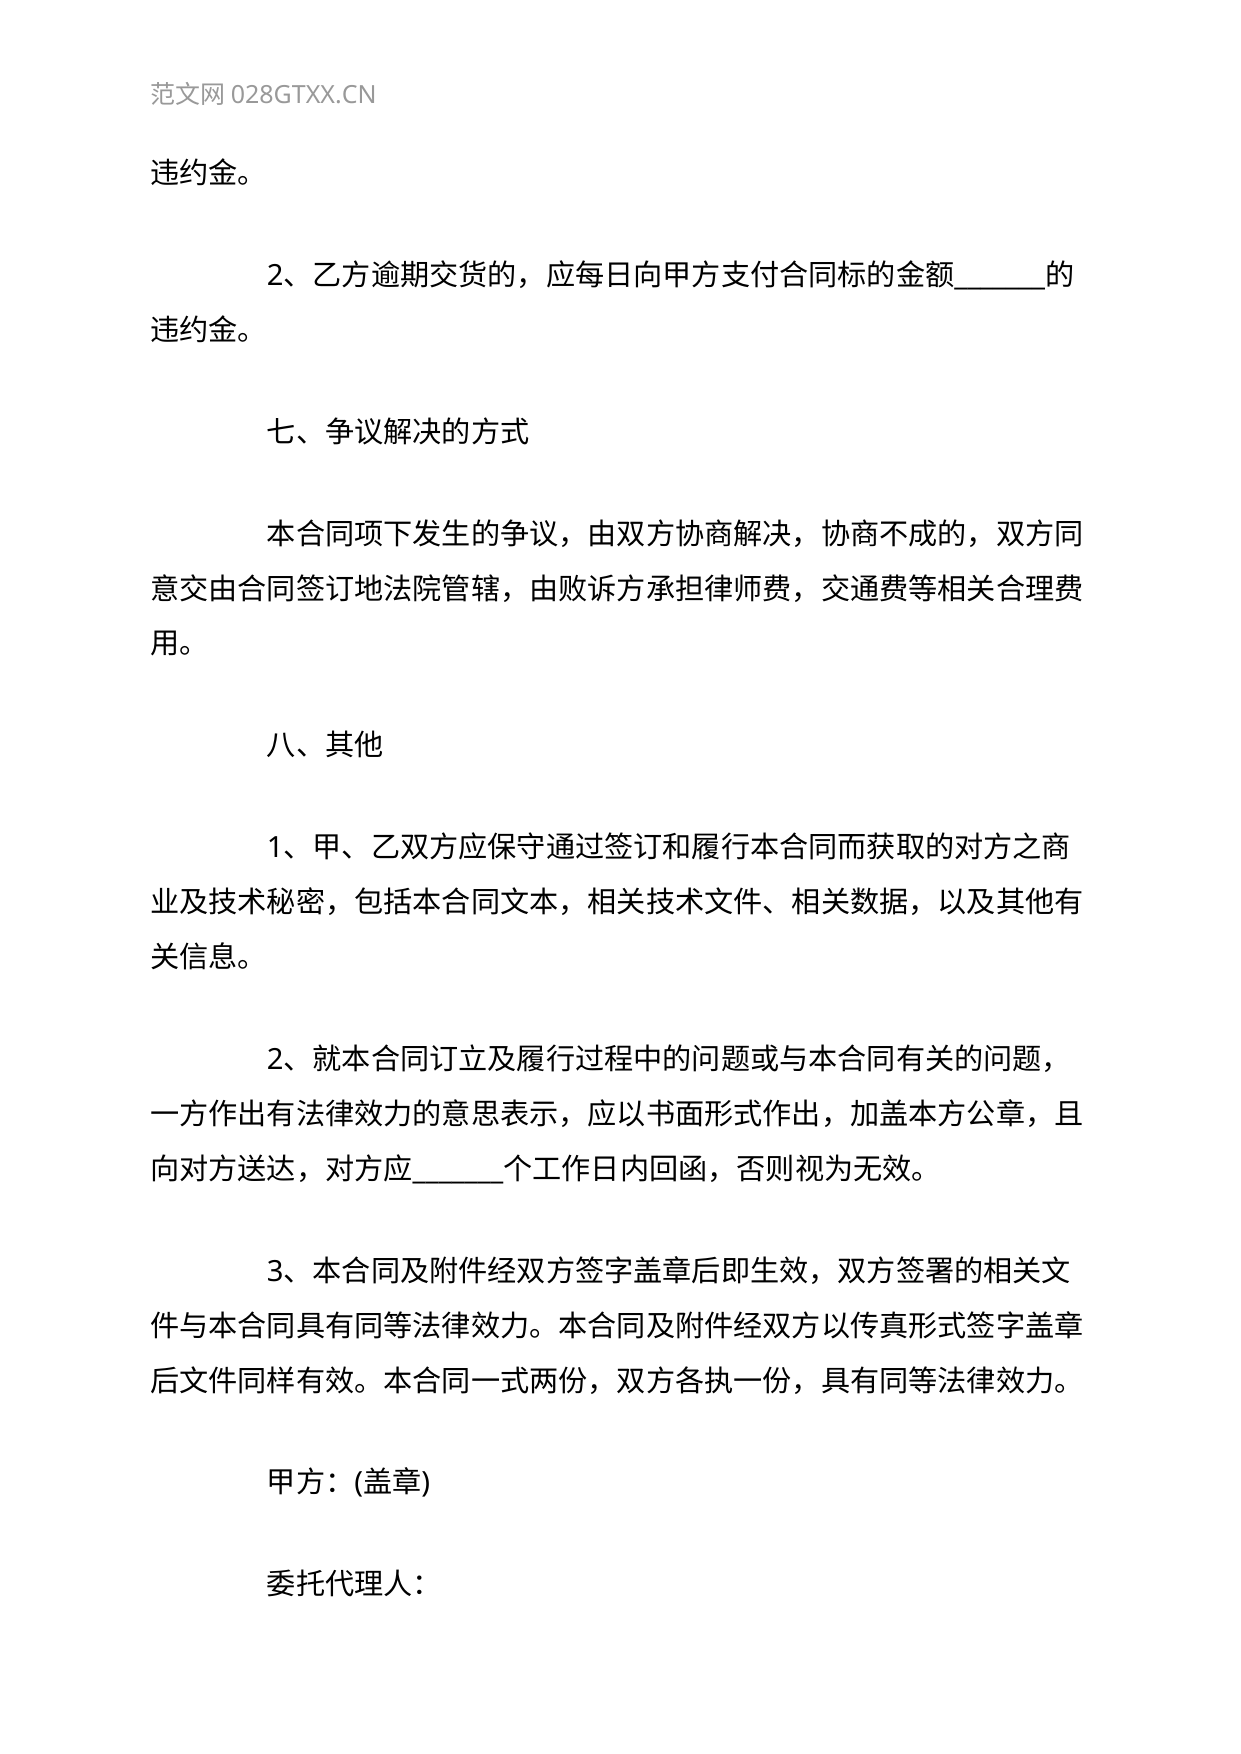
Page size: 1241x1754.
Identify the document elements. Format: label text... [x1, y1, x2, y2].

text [150, 150, 1090, 192]
text 3、本合同及附件经双方签字盖章后即生效，双方签署的相关文件与本合同具有同等法律效力。本合同及附件经双方以传真形式签字盖章后文件同样有效。本合同一式两份，双方各执一份，具有同等法律效力。 [150, 1247, 1090, 1399]
text 2、乙方逾期交货的，应每日向甲方支付合同标的金额_______的违约金。 [150, 252, 1090, 349]
text 本合同项下发生的争议，由双方协商解决，协商不成的，双方同意交由合同签订地法院管辖，由败诉方承担律师费，交通费等相关合理费用。 [150, 510, 1090, 662]
text 委托代理人： [150, 1561, 1090, 1603]
text 七、争议解决的方式 [150, 408, 1090, 451]
text 1、甲、乙双方应保守通过签订和履行本合同而获取的对方之商业及技术秘密，包括本合同文本，相关技术文件、相关数据，以及其他有关信息。 [150, 824, 1090, 976]
text 八、其他 [150, 722, 1090, 764]
text 甲方：(盖章) [150, 1459, 1090, 1501]
text 2、就本合同订立及履行过程中的问题或与本合同有关的问题，一方作出有法律效力的意思表示，应以书面形式作出，加盖本方公章，且向对方送达，对方应_______个工作日内回函，否则视为无效。 [150, 1035, 1090, 1188]
